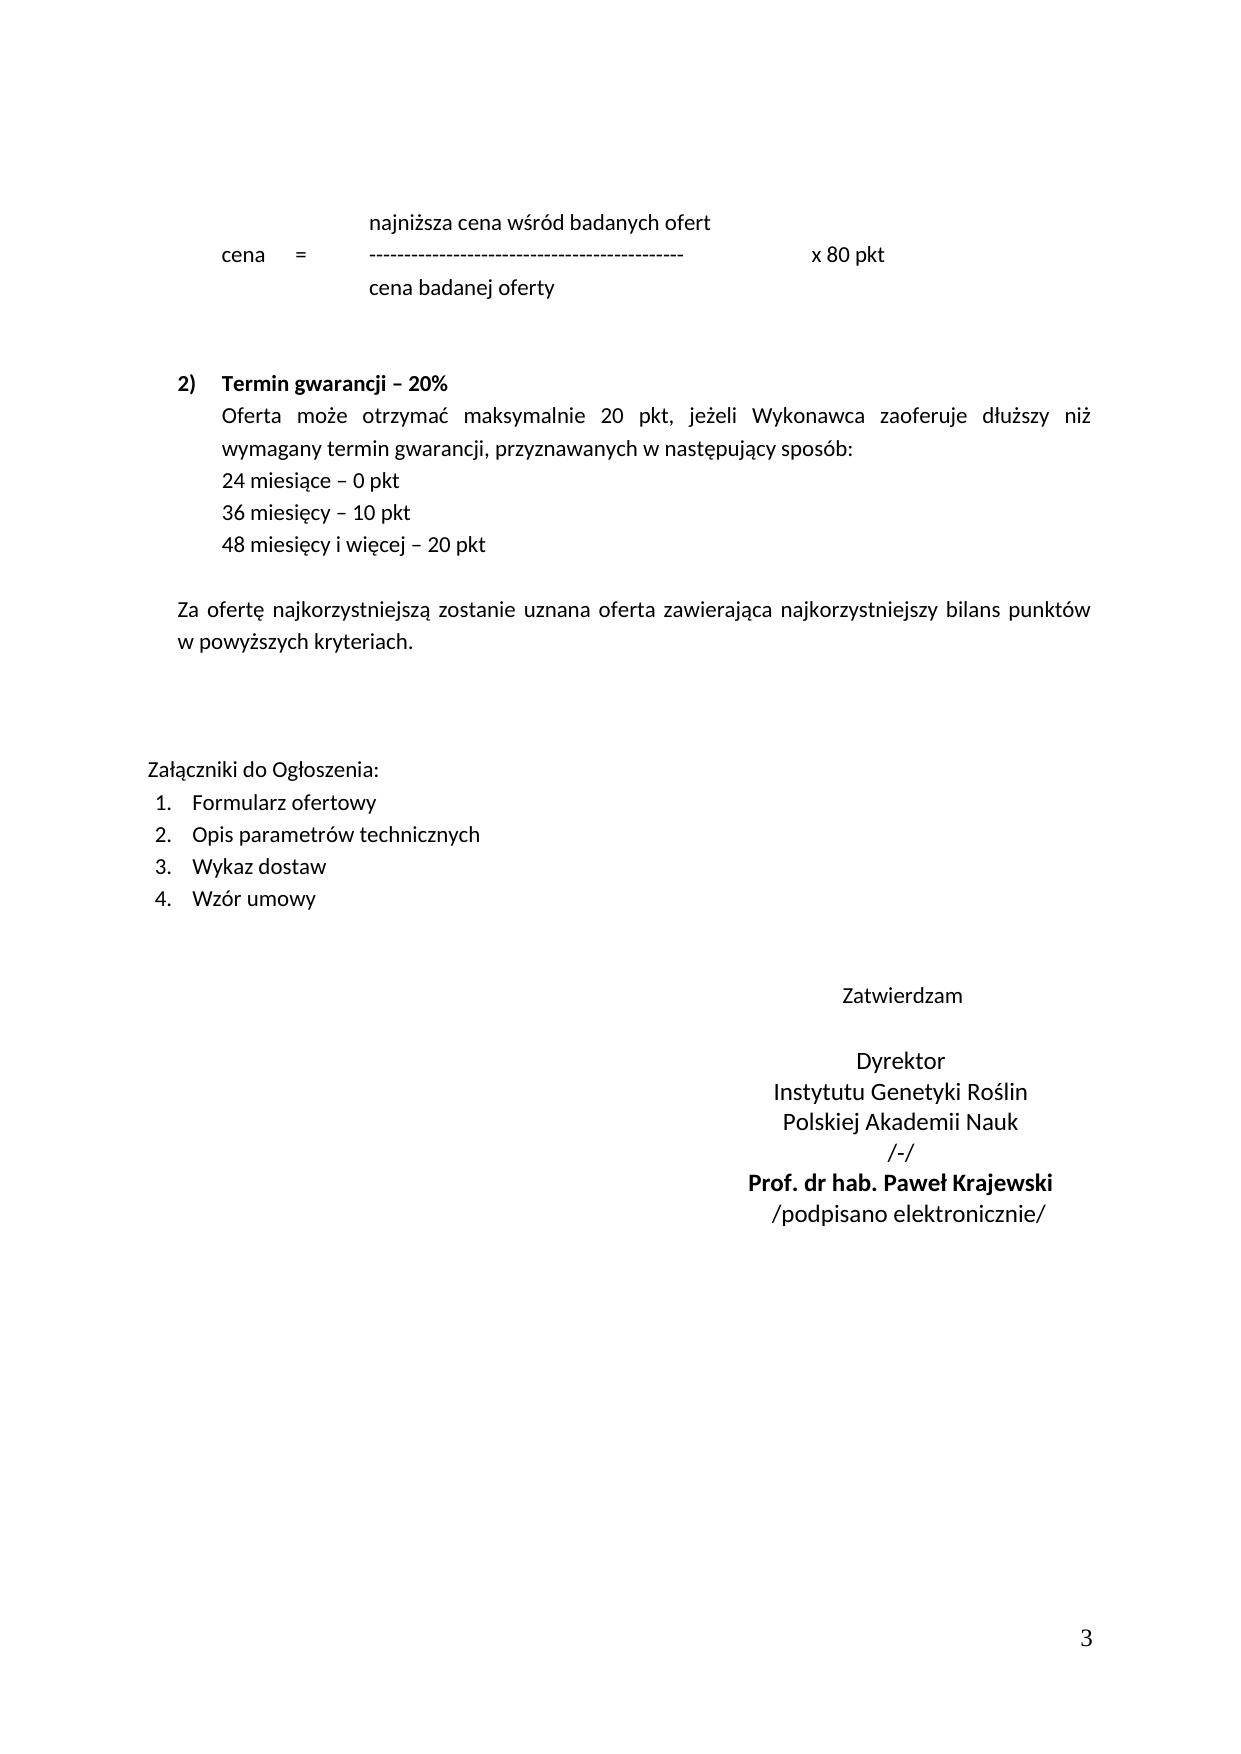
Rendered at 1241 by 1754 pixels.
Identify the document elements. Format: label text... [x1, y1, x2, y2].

text 36 miesięcy – 10 pkt [222, 498, 1092, 526]
text cena badanej oferty [148, 273, 1092, 301]
list Termin gwarancji – 20% [177, 369, 1092, 397]
text Oferta może otrzymać maksymalnie 20 pkt, jeżeli Wykonawca zaoferuje dłuższy niż wymagany termin gwarancji, przyznawanych w następujący sposób: [222, 402, 1092, 462]
text /-/ [148, 1137, 1092, 1167]
text najniższa cena wśród badanych ofert [148, 208, 1092, 236]
text /podpisano elektronicznie/ [664, 1198, 1167, 1228]
text cena = --------------------------------------------- x 80 pkt [148, 241, 1092, 269]
list Opis parametrów technicznych [154, 820, 1092, 848]
text 48 miesięcy i więcej – 20 pkt [222, 530, 1092, 558]
text Dyrektor [148, 1045, 1092, 1076]
text Za ofertę najkorzystniejszą zostanie uznana oferta zawierająca najkorzystniejszy bilans punktów w powyższych kryteriach. [177, 595, 1092, 655]
text Załączniki do Ogłoszenia: [148, 756, 1092, 784]
text Instytutu Genetyki Roślin [148, 1076, 1092, 1106]
text Zatwierdzam [738, 981, 1092, 1009]
text 24 miesiące – 0 pkt [222, 466, 1092, 494]
list Wykaz dostaw [154, 852, 1092, 880]
text Polskiej Akademii Nauk [148, 1106, 1092, 1137]
list Formularz ofertowy [154, 788, 1092, 816]
list Wzór umowy [154, 884, 1092, 912]
text Prof. dr hab. Paweł Krajewski [148, 1167, 1092, 1198]
